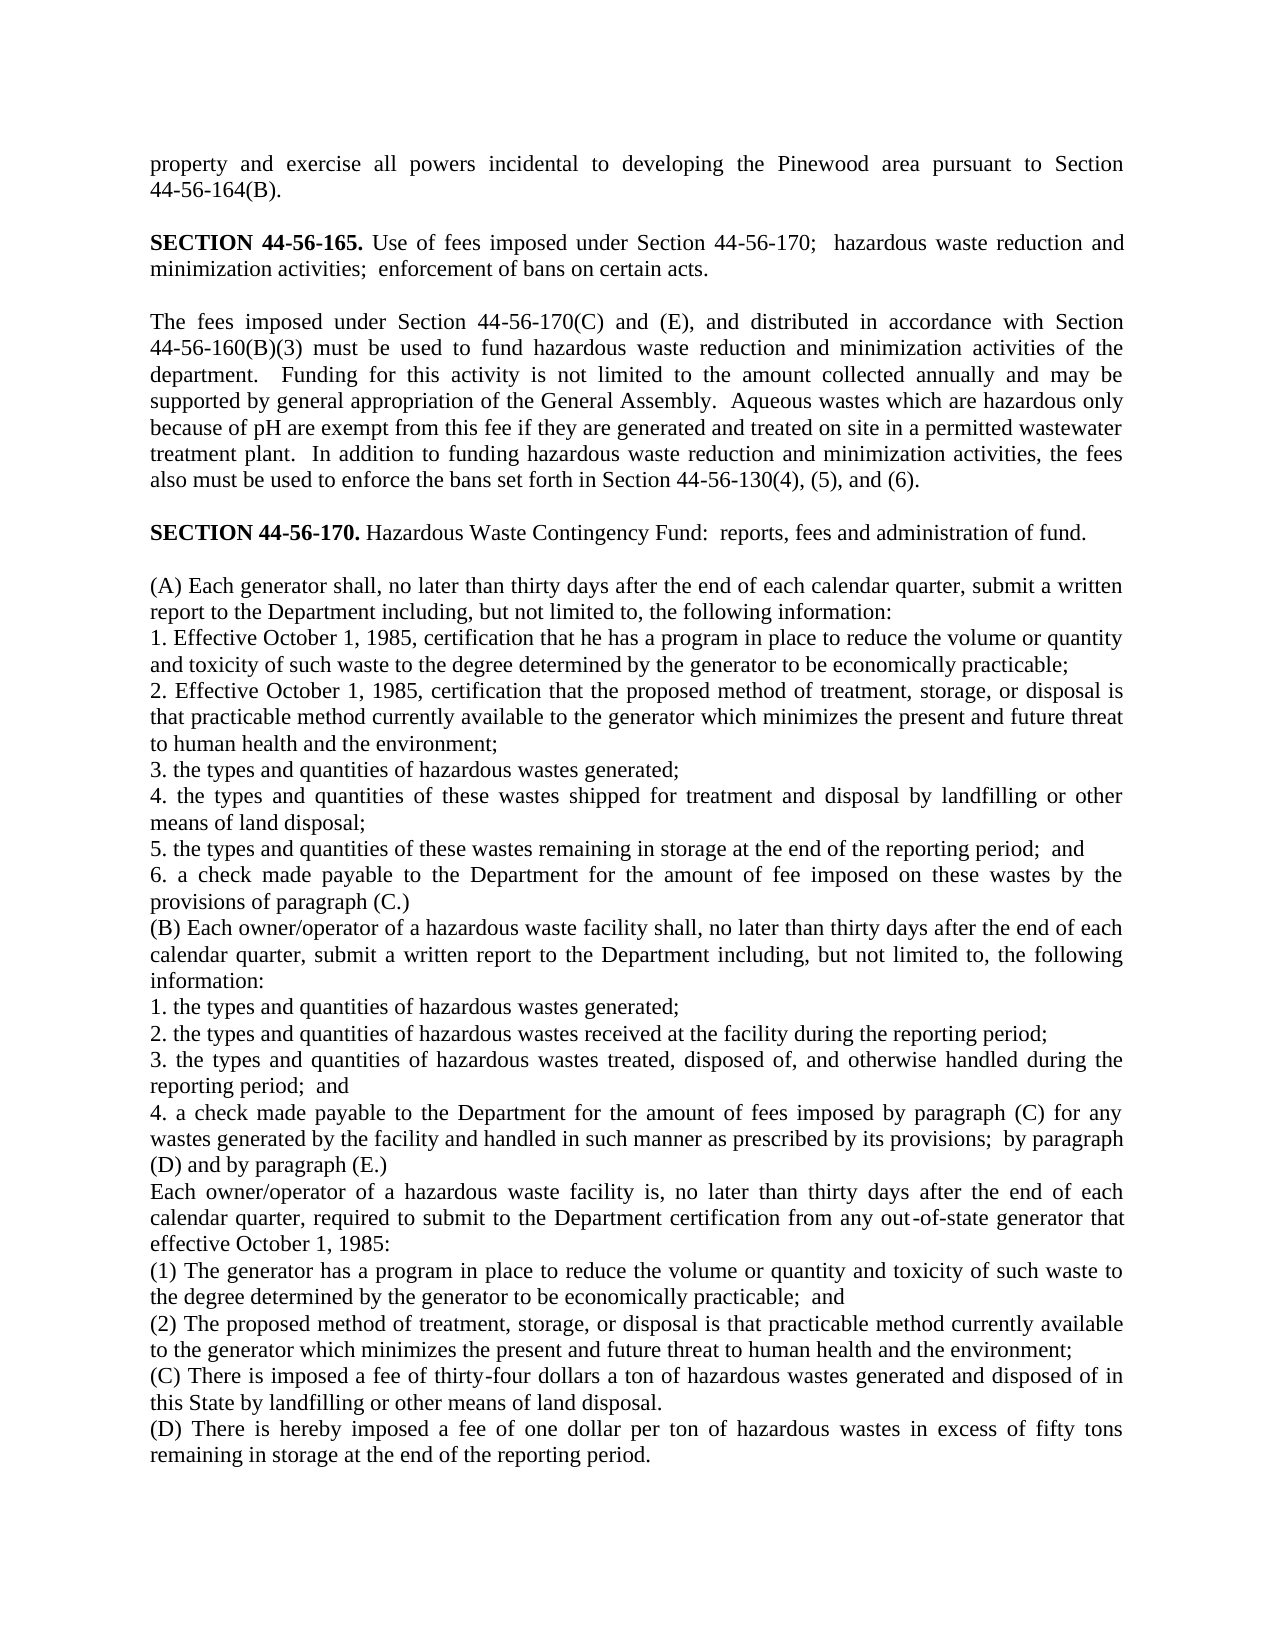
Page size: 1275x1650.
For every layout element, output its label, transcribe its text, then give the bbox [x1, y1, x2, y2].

text 6. a check made payable to the Department for the amount of fee imposed on these wastes by the provisions of paragraph (C.) [150, 862, 1125, 914]
text SECTION 44-56-165. Use of fees imposed under Section 44-56-170; hazardous waste reduction and minimization activities; enforcement of bans on certain acts. [150, 229, 1125, 282]
text (D) There is hereby imposed a fee of one dollar per ton of hazardous wastes in excess of fifty tons remaining in storage at the end of the reporting period. [150, 1415, 1125, 1468]
text (2) The proposed method of treatment, storage, or disposal is that practicable method currently available to the generator which minimizes the present and future threat to human health and the environment; [150, 1309, 1125, 1362]
text (B) Each owner/operator of a hazardous waste facility shall, no later than thirty days after the end of each calendar quarter, submit a written report to the Department including, but not limited to, the following information: [150, 914, 1125, 993]
text The fees imposed under Section 44-56-170(C) and (E), and distributed in accordance with Section 44-56-160(B)(3) must be used to fund hazardous waste reduction and minimization activities of the department. Funding for this activity is not limited to the amount collected annually and may be supported by general appropriation of the General Assembly. Aqueous wastes which are hazardous only because of pH are exempt from this fee if they are generated and treated on site in a permitted wastewater treatment plant. In addition to funding hazardous waste reduction and minimization activities, the fees also must be used to enforce the bans set forth in Section 44-56-130(4), (5), and (6). [150, 308, 1125, 493]
text Each owner/operator of a hazardous waste facility is, no later than thirty days after the end of each calendar quarter, required to submit to the Department certification from any out-of-state generator that effective October 1, 1985: [150, 1178, 1125, 1257]
text 1. Effective October 1, 1985, certification that he has a program in place to reduce the volume or quantity and toxicity of such waste to the degree determined by the generator to be economically practicable; [150, 624, 1125, 677]
text (C) There is imposed a fee of thirty-four dollars a ton of hazardous wastes generated and disposed of in this State by landfilling or other means of land disposal. [150, 1362, 1125, 1415]
text 4. the types and quantities of these wastes shipped for treatment and disposal by landfilling or other means of land disposal; [150, 782, 1125, 835]
text 3. the types and quantities of hazardous wastes treated, disposed of, and otherwise handled during the reporting period; and [150, 1046, 1125, 1099]
text 3. the types and quantities of hazardous wastes generated; [150, 756, 1125, 782]
text 1. the types and quantities of hazardous wastes generated; [150, 993, 1125, 1020]
text 2. the types and quantities of hazardous wastes received at the facility during the reporting period; [150, 1020, 1125, 1046]
text 5. the types and quantities of these wastes remaining in storage at the end of the reporting period; and [150, 835, 1125, 862]
text (1) The generator has a program in place to reduce the volume or quantity and toxicity of such waste to the degree determined by the generator to be economically practicable; and [150, 1257, 1125, 1309]
text SECTION 44-56-170. Hazardous Waste Contingency Fund: reports, fees and administration of fund. [150, 519, 1125, 545]
text 2. Effective October 1, 1985, certification that the proposed method of treatment, storage, or disposal is that practicable method currently available to the generator which minimizes the present and future threat to human health and the environment; [150, 677, 1125, 756]
text 4. a check made payable to the Department for the amount of fees imposed by paragraph (C) for any wastes generated by the facility and handled in such manner as prescribed by its provisions; by paragraph (D) and by paragraph (E.) [150, 1099, 1125, 1178]
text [150, 150, 1125, 203]
text (A) Each generator shall, no later than thirty days after the end of each calendar quarter, submit a written report to the Department including, but not limited to, the following information: [150, 572, 1125, 624]
